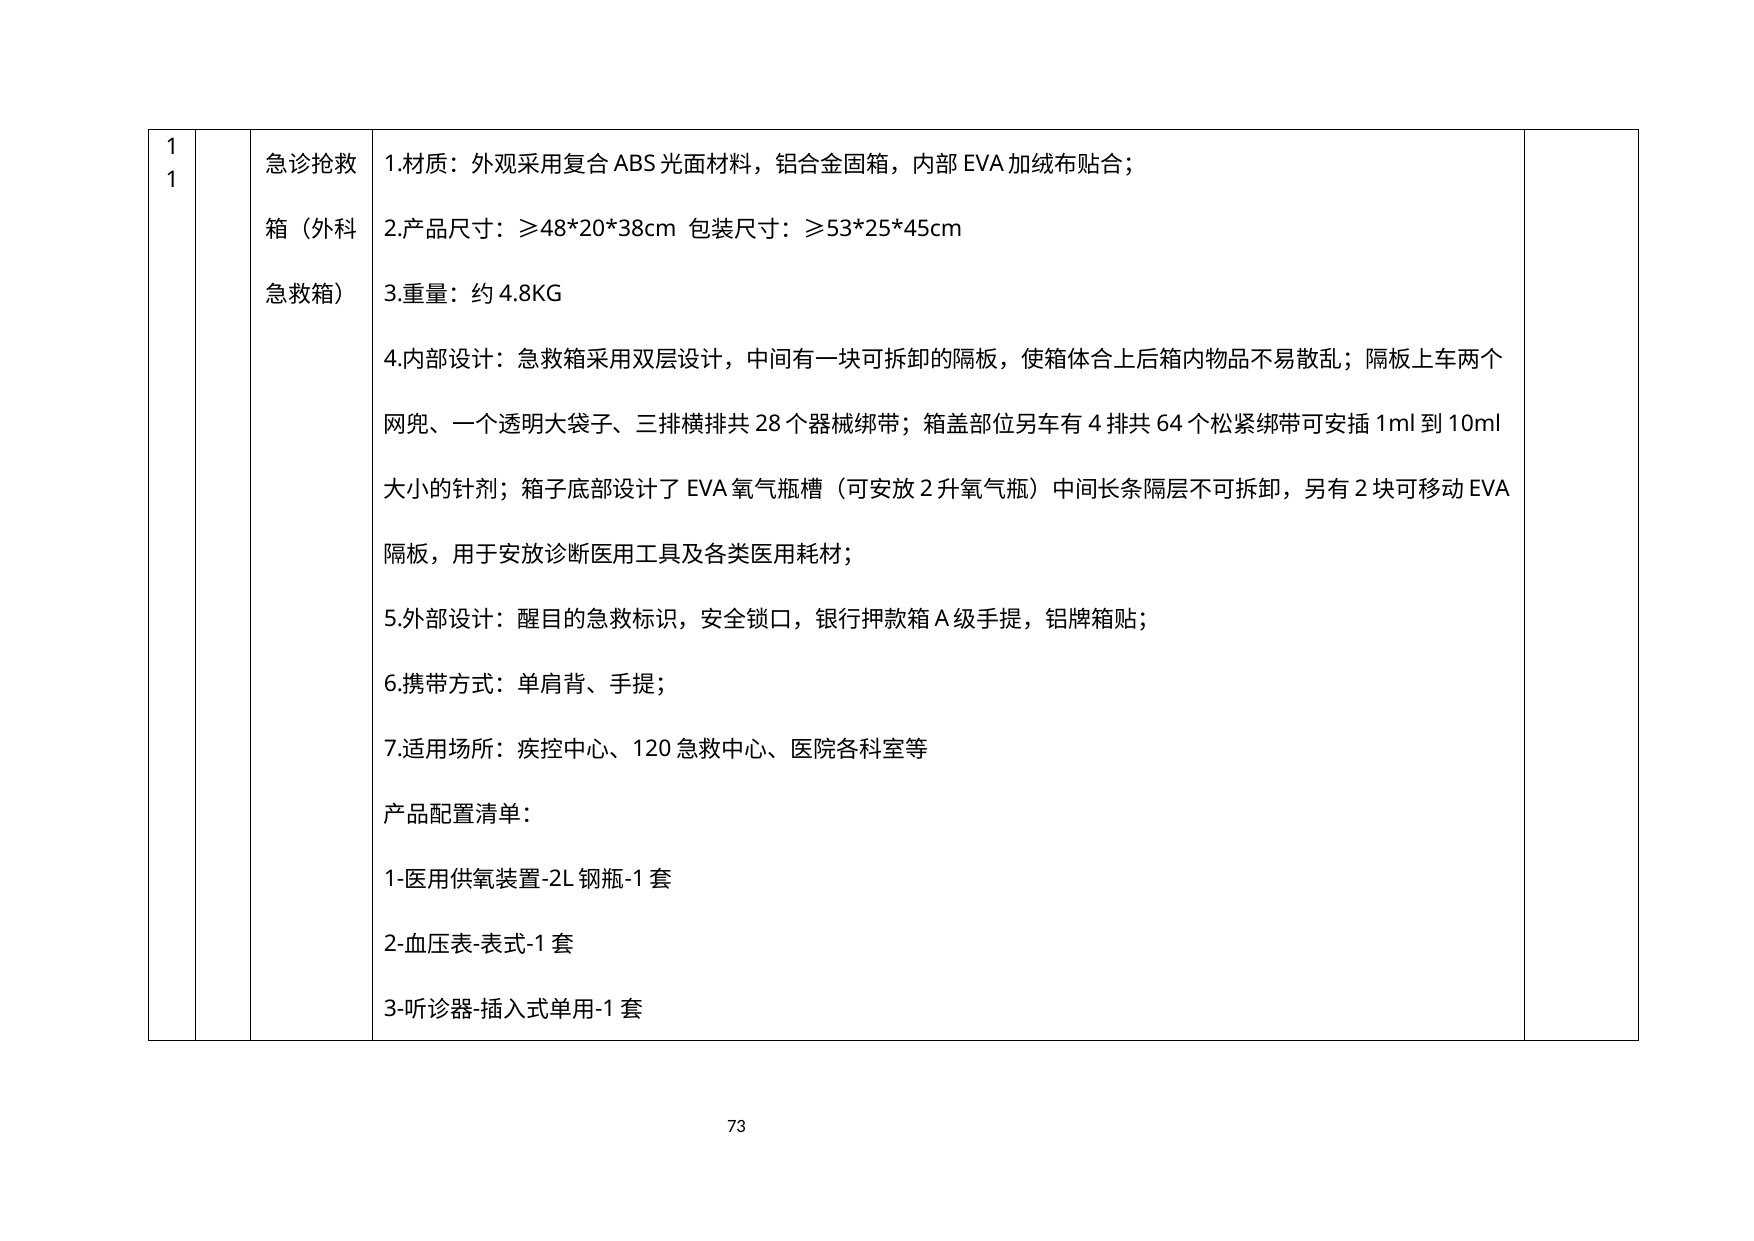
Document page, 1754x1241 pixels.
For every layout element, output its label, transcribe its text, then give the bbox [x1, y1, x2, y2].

table_cell 11 [149, 130, 195, 1039]
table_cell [373, 130, 1524, 1039]
table_cell [1525, 130, 1638, 1039]
table_cell [196, 130, 250, 1039]
table_cell 急诊抢救箱（外科急救箱） [251, 130, 372, 1039]
